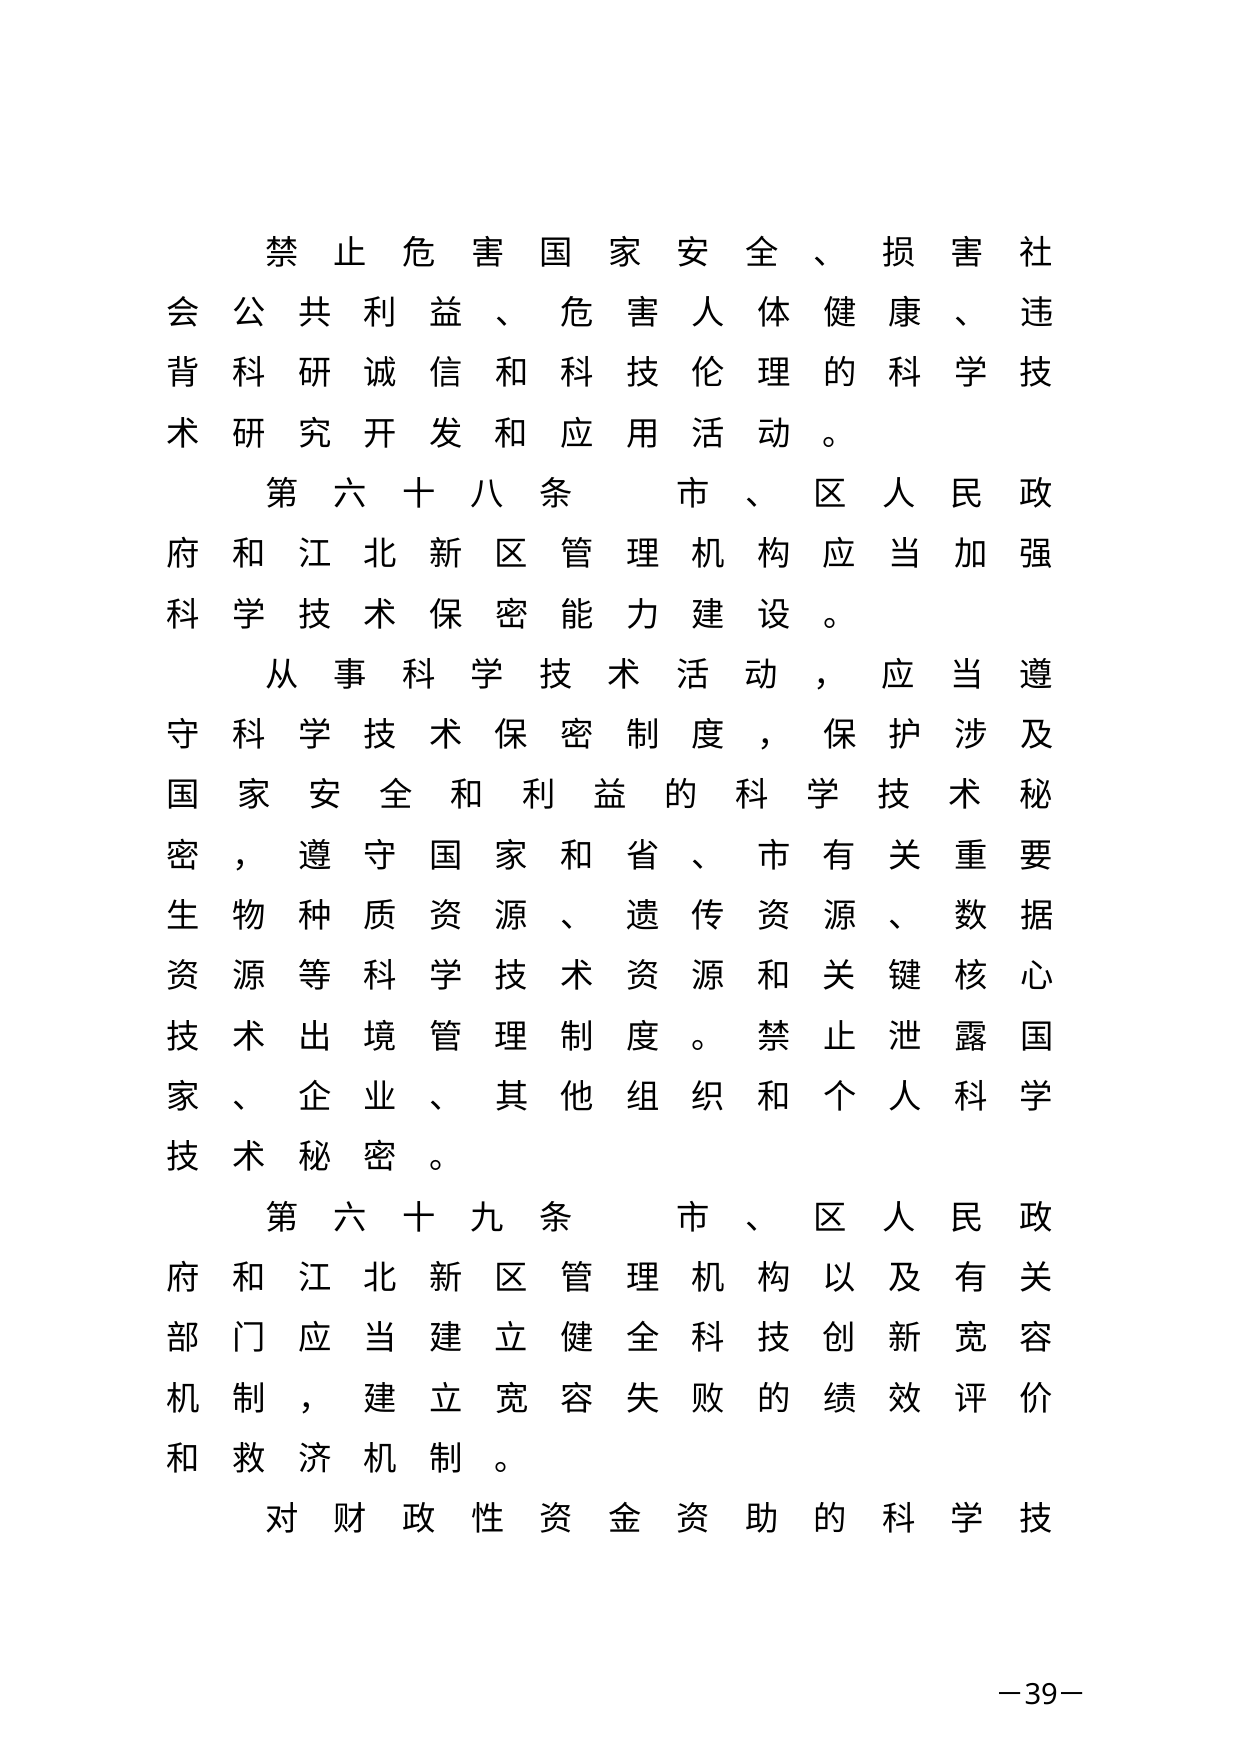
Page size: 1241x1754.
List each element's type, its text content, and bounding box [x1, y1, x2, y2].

text 第六十九条 市、区人民政府和江北新区管理机构以及有关部门应当建立健全科技创新宽容机制，建立宽容失败的绩效评价和救济机制。 [167, 1184, 1085, 1486]
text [167, 1486, 1085, 1546]
text 从事科学技术活动，应当遵守科学技术保密制度，保护涉及国家安全和利益的科学技术秘密，遵守国家和省、市有关重要生物种质资源、遗传资源、数据资源等科学技术资源和关键核心技术出境管理制度。禁止泄露国家、企业、其他组织和个人科学技术秘密。 [167, 642, 1085, 1184]
text 第六十八条 市、区人民政府和江北新区管理机构应当加强科学技术保密能力建设。 [167, 461, 1085, 642]
text 禁止危害国家安全、损害社会公共利益、危害人体健康、违背科研诚信和科技伦理的科学技术研究开发和应用活动。 [167, 219, 1085, 461]
